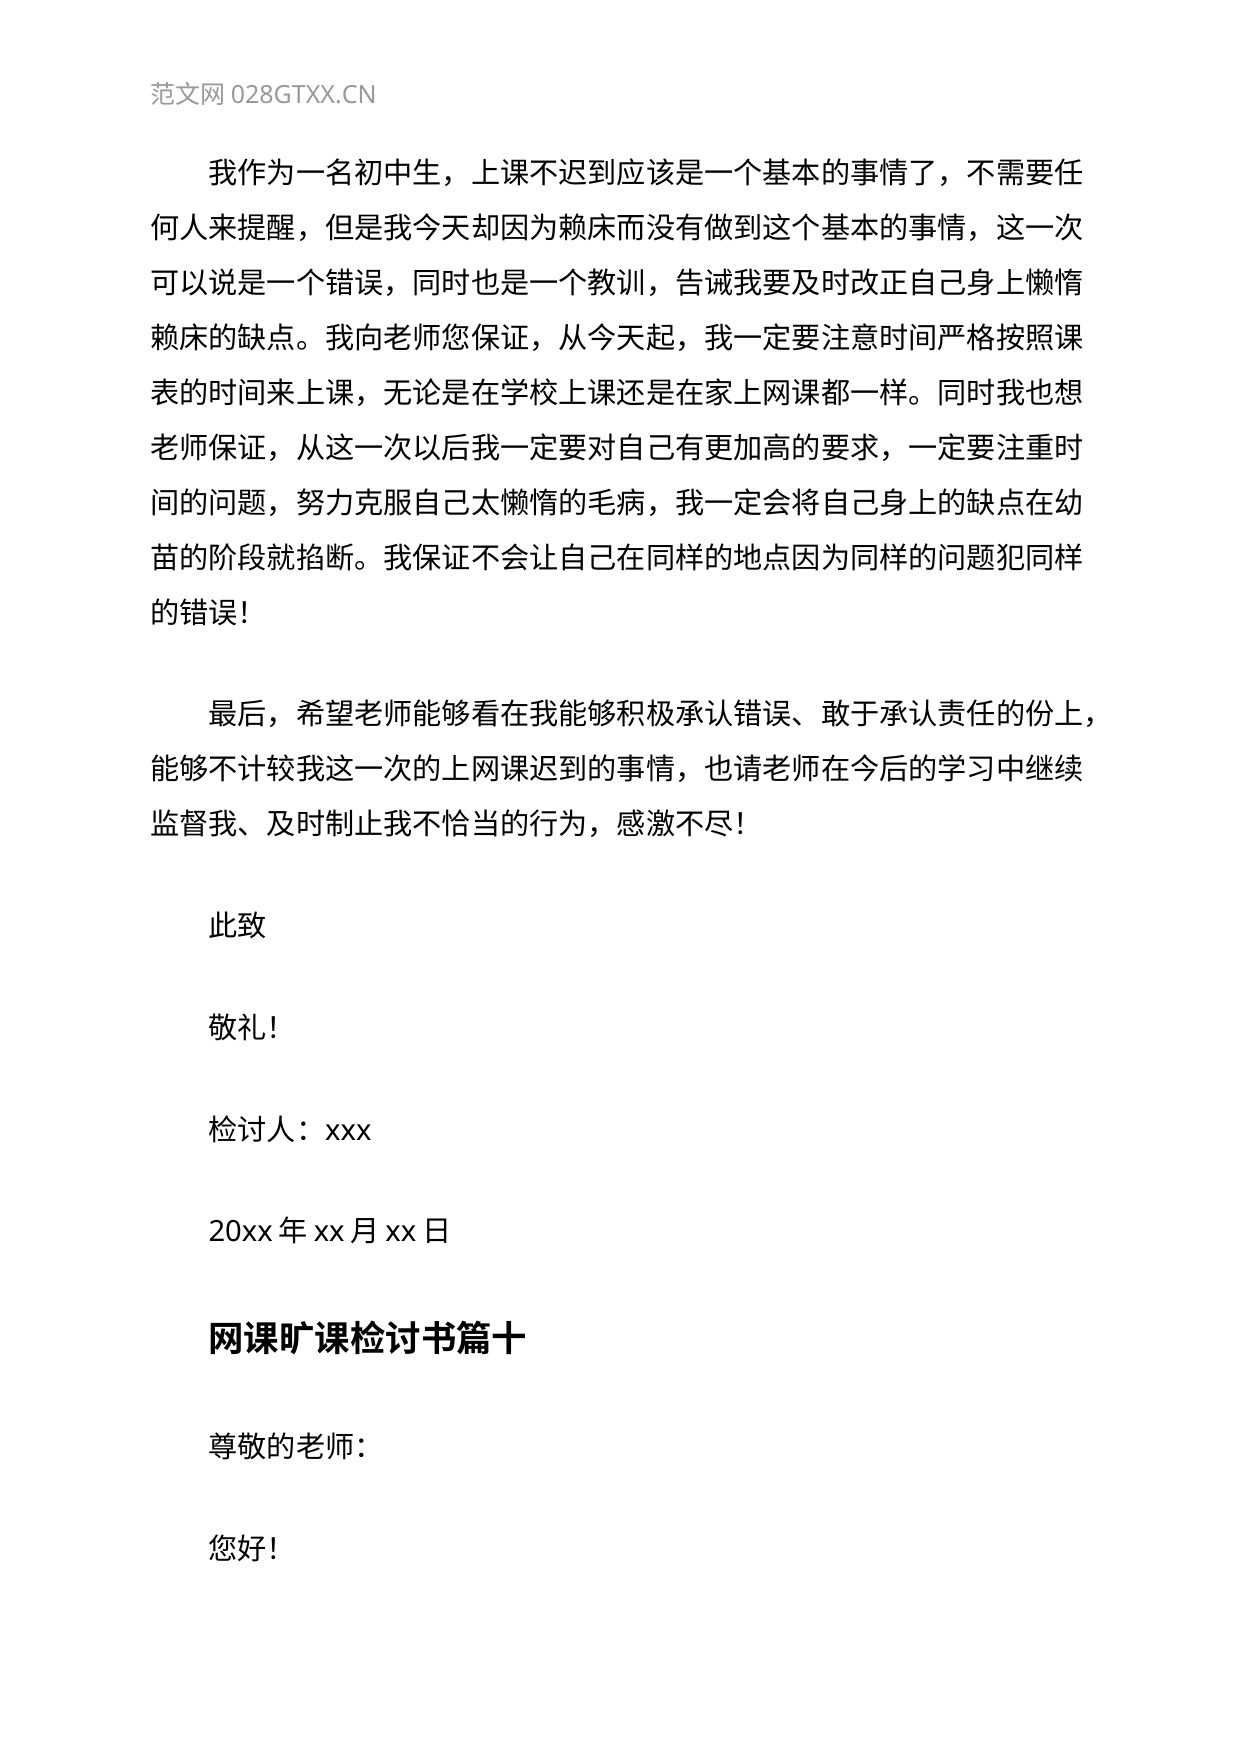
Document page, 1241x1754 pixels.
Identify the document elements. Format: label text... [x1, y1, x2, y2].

text 20xx年xx月xx日 [150, 1208, 1090, 1250]
text 我作为一名初中生，上课不迟到应该是一个基本的事情了，不需要任何人来提醒，但是我今天却因为赖床而没有做到这个基本的事情，这一次可以说是一个错误，同时也是一个教训，告诫我要及时改正自己身上懒惰赖床的缺点。我向老师您保证，从今天起，我一定要注意时间严格按照课表的时间来上课，无论是在学校上课还是在家上网课都一样。同时我也想老师保证，从这一次以后我一定要对自己有更加高的要求，一定要注重时间的问题，努力克服自己太懒惰的毛病，我一定会将自己身上的缺点在幼苗的阶段就掐断。我保证不会让自己在同样的地点因为同样的问题犯同样的错误！ [150, 150, 1090, 631]
text 敬礼！ [150, 1004, 1090, 1047]
text 检讨人：xxx [150, 1106, 1090, 1148]
text 网课旷课检讨书篇十 [150, 1310, 1090, 1361]
text 您好！ [150, 1525, 1090, 1567]
text 尊敬的老师： [150, 1423, 1090, 1466]
text 最后，希望老师能够看在我能够积极承认错误、敢于承认责任的份上，能够不计较我这一次的上网课迟到的事情，也请老师在今后的学习中继续监督我、及时制止我不恰当的行为，感激不尽！ [150, 691, 1090, 843]
text 此致 [150, 902, 1090, 945]
